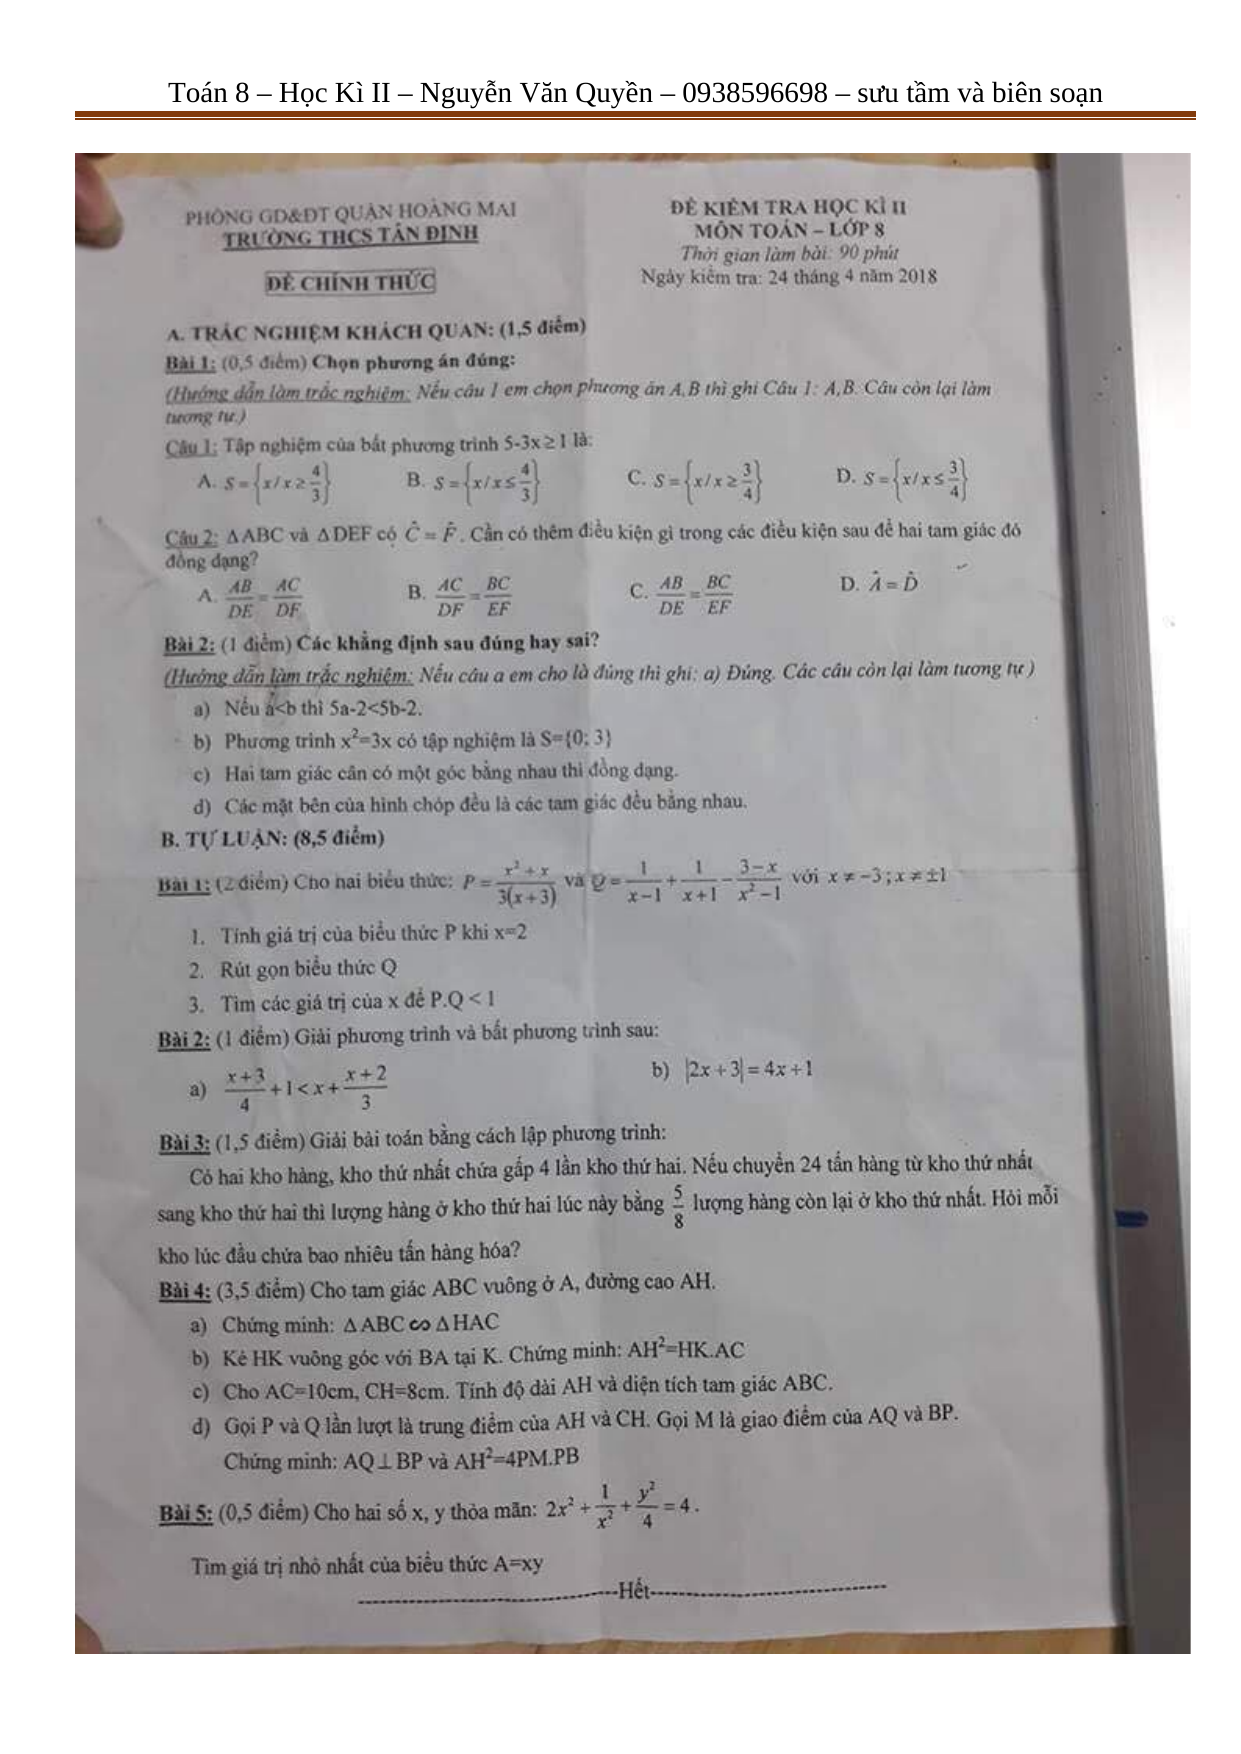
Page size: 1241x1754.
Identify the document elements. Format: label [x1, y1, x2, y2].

picture [75, 153, 1191, 1654]
